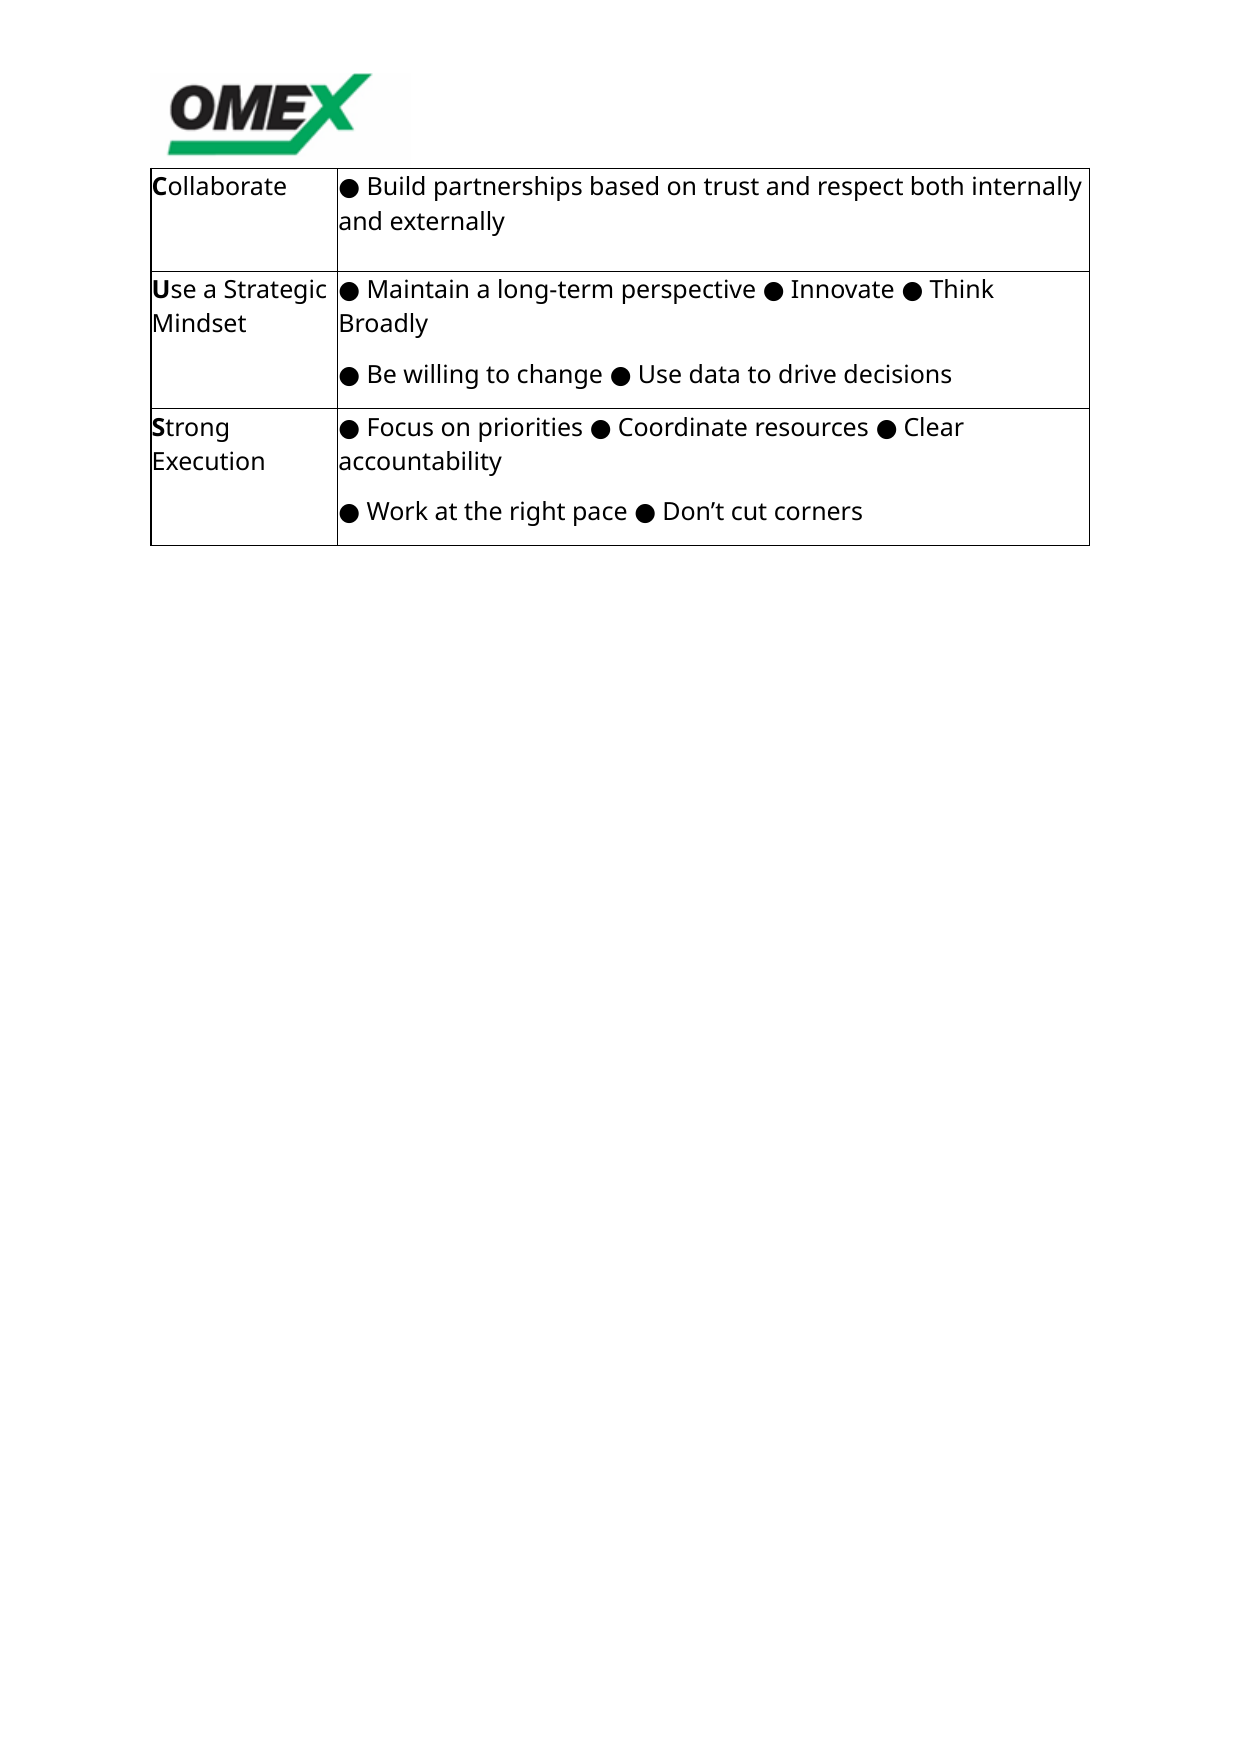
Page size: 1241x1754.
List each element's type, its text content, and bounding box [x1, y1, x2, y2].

table_cell ● Focus on priorities ● Coordinate resources ● Clear accountability ● Work at the right pace ● Don’t cut corners [338, 409, 1089, 545]
table_cell ● Maintain a long-term perspective ● Innovate ● Think Broadly ● Be willing to change ● Use data to drive decisions [338, 272, 1089, 408]
table_cell ● Build partnerships based on trust and respect both internally and externally [338, 169, 1089, 271]
table_cell Collaborate [152, 169, 337, 271]
table_cell Use a Strategic Mindset [152, 272, 337, 408]
table_cell Strong Execution [152, 409, 337, 545]
picture [150, 73, 412, 168]
